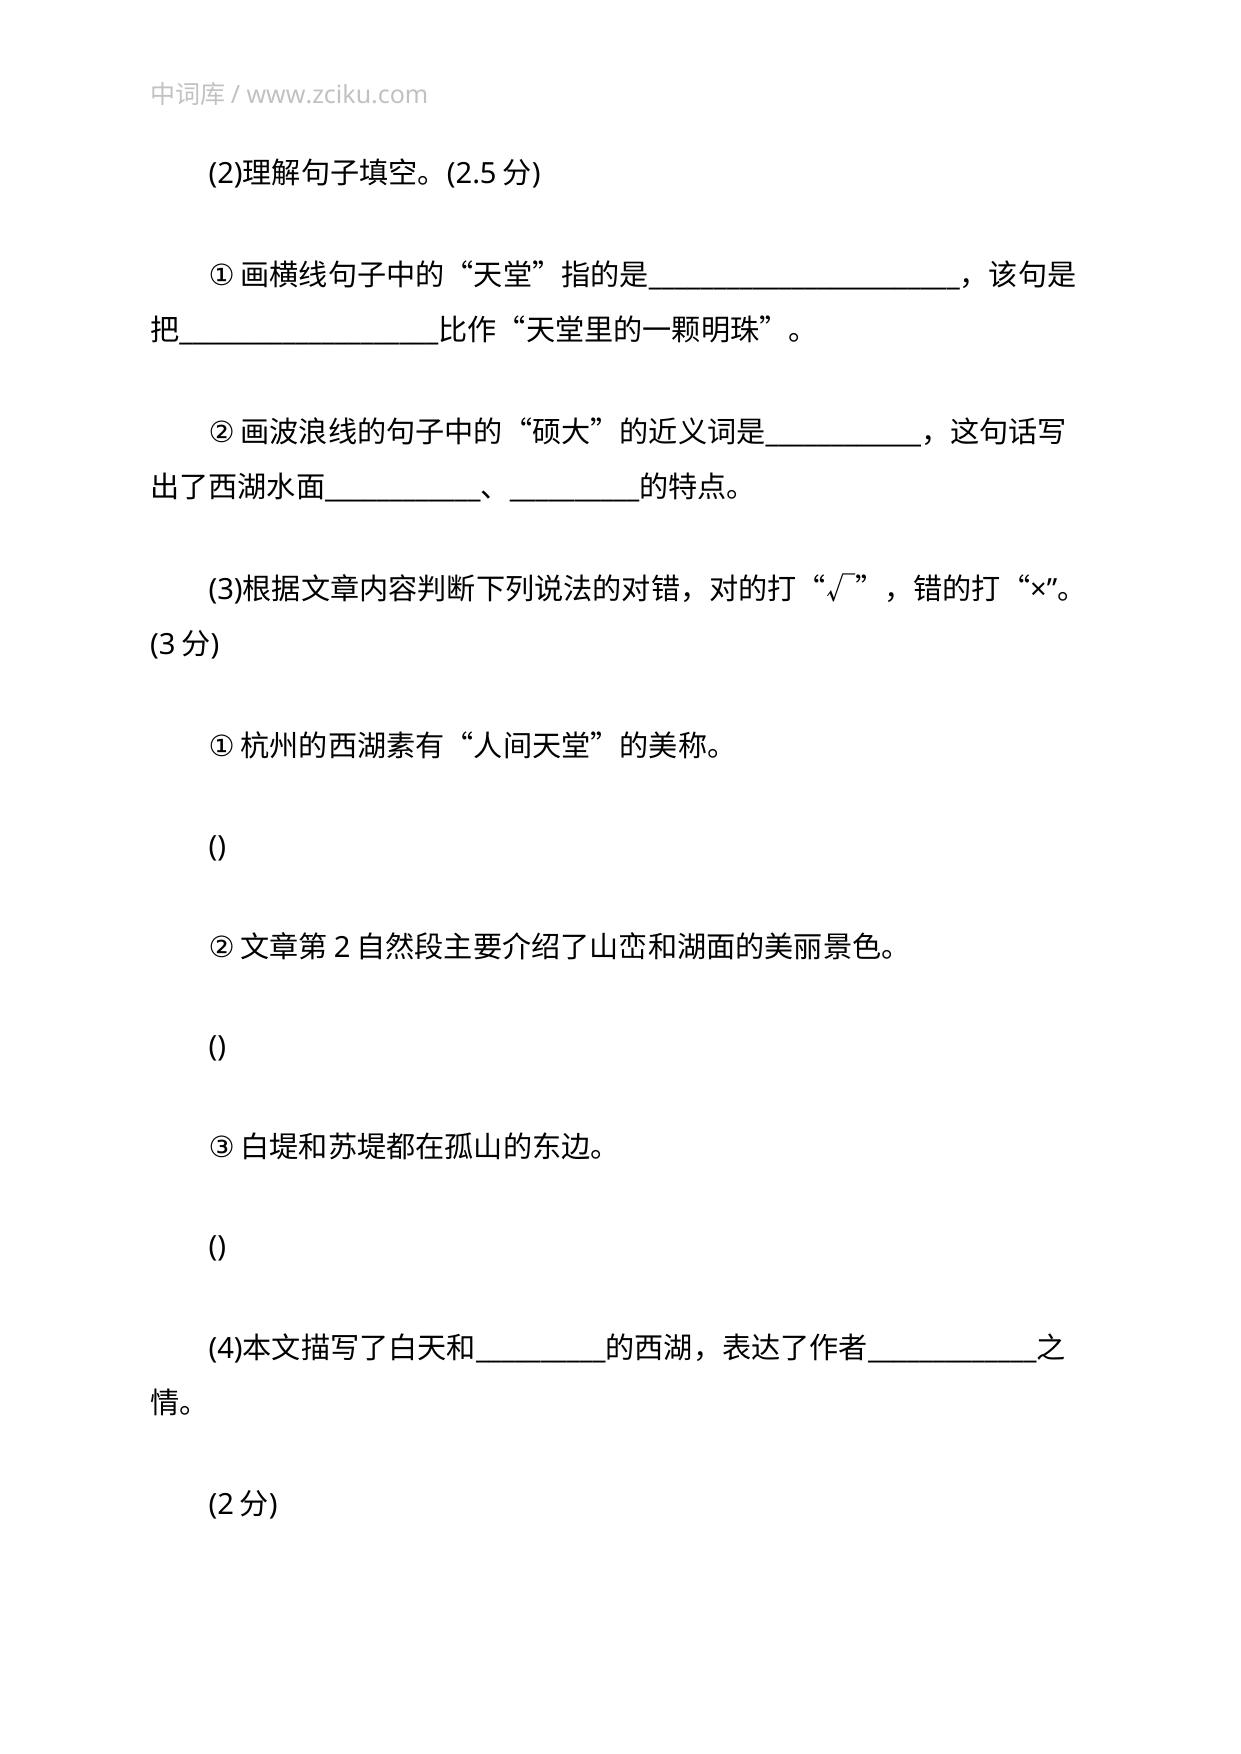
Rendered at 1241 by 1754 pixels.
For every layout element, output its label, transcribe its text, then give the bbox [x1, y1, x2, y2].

text ②画波浪线的句子中的“硕大”的近义词是____________，这句话写出了西湖水面____________、__________的特点。 [150, 409, 1090, 506]
text (3)根据文章内容判断下列说法的对错，对的打“√”，错的打“×”。(3分) [150, 566, 1090, 663]
text ①画横线句子中的“天堂”指的是________________________，该句是把____________________比作“天堂里的一颗明珠”。 [150, 252, 1090, 349]
text ②文章第2自然段主要介绍了山峦和湖面的美丽景色。 [150, 923, 1090, 966]
text (4)本文描写了白天和__________的西湖，表达了作者_____________之情。 [150, 1324, 1090, 1421]
text (2)理解句子填空。(2.5分) [150, 150, 1090, 192]
text ③白堤和苏堤都在孤山的东边。 [150, 1124, 1090, 1166]
text (2分) [150, 1481, 1090, 1523]
text ①杭州的西湖素有“人间天堂”的美称。 [150, 723, 1090, 765]
text () [150, 1226, 1090, 1265]
text () [150, 1025, 1090, 1065]
text () [150, 825, 1090, 864]
